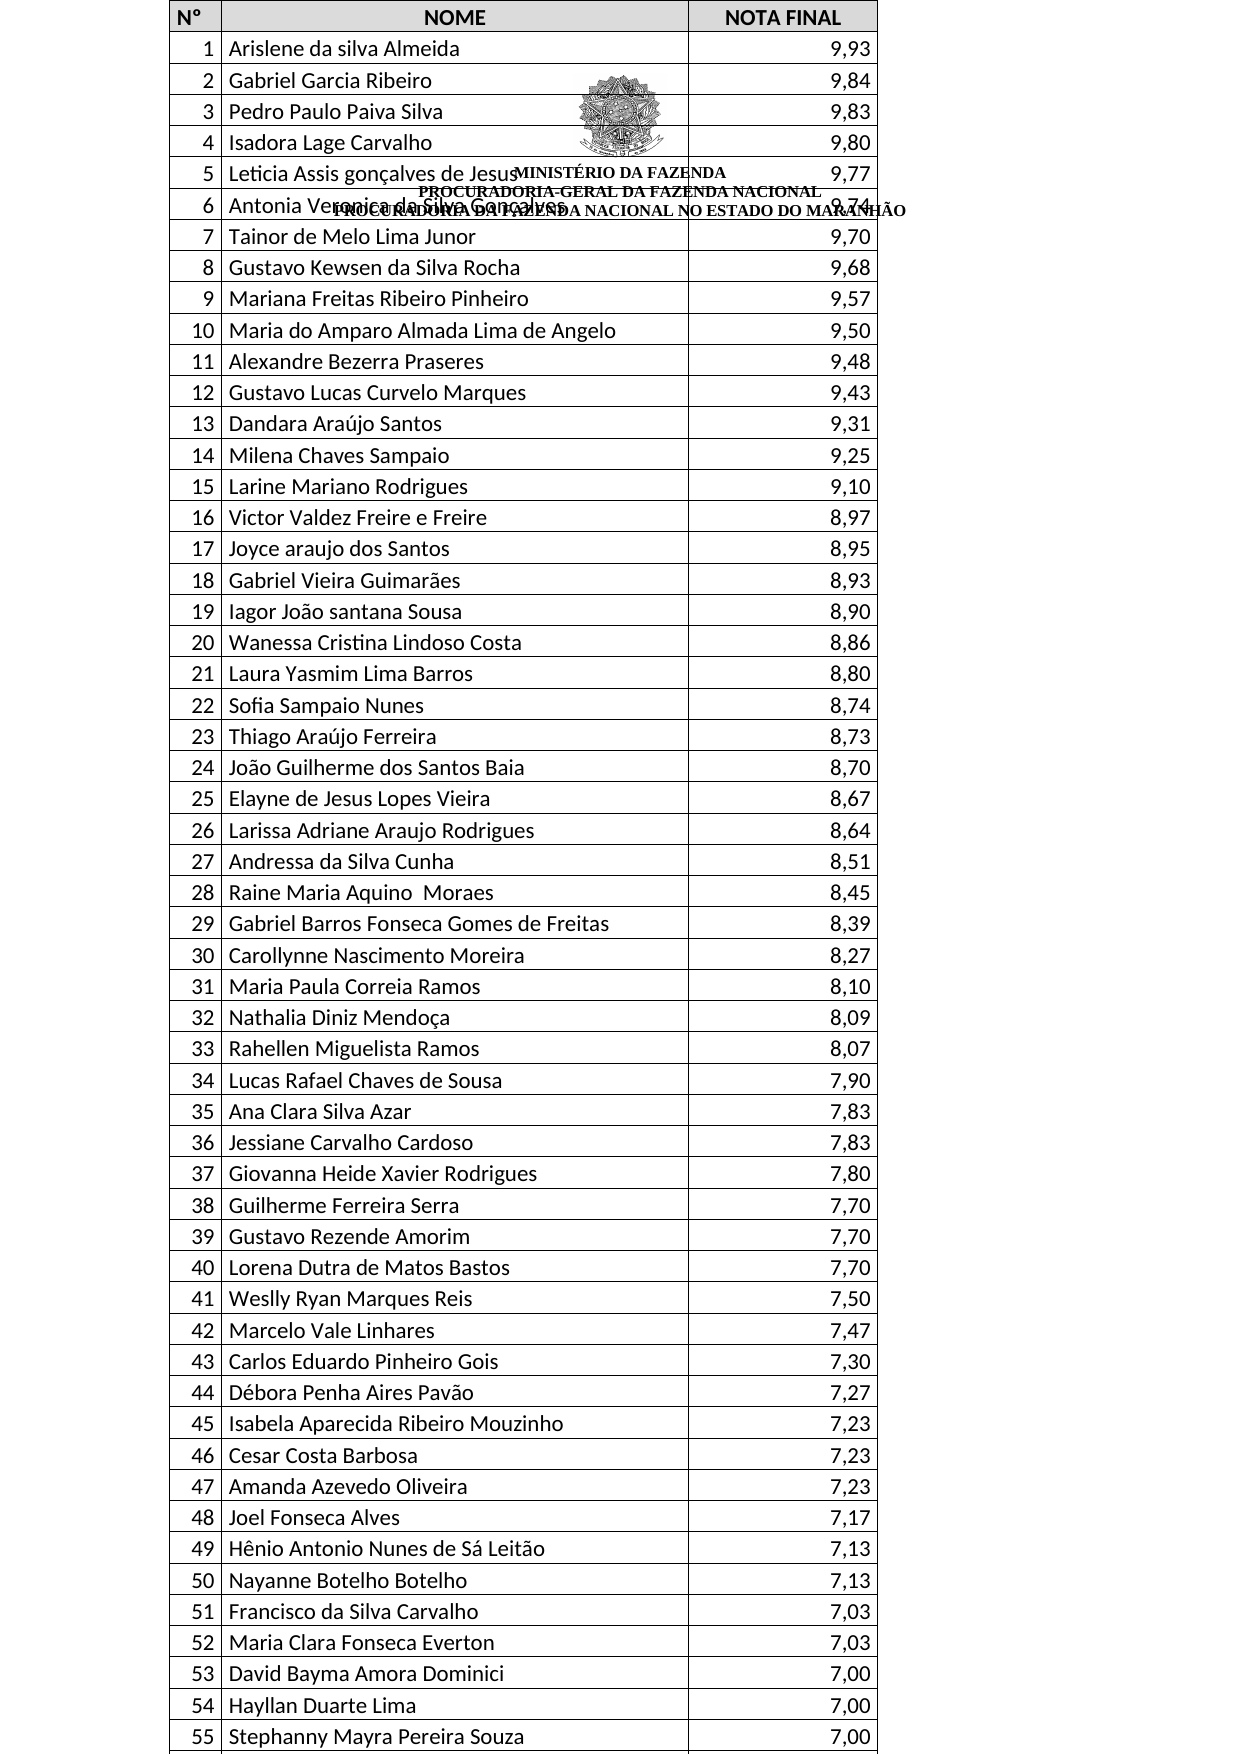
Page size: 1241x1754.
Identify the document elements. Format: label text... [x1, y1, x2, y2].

table_cell 16 [170, 501, 221, 531]
table_cell Raine Maria Aquino Moraes [222, 876, 688, 906]
table_cell 1 [170, 32, 221, 62]
table_cell 34 [170, 1064, 221, 1094]
table_cell Wanessa Cristina Lindoso Costa [222, 626, 688, 656]
table_cell Marcelo Vale Linhares [222, 1314, 688, 1344]
table_cell 8,67 [689, 782, 877, 812]
table_cell Dandara Araújo Santos [222, 407, 688, 437]
table_cell 2 [170, 64, 221, 94]
table_cell Victor Valdez Freire e Freire [222, 501, 688, 531]
table_cell 52 [170, 1626, 221, 1656]
table_cell Carlos Eduardo Pinheiro Gois [222, 1345, 688, 1375]
table_cell 36 [170, 1126, 221, 1156]
table_header NOTA FINAL [689, 1, 877, 31]
table_cell 7,23 [689, 1470, 877, 1500]
table_cell 8,51 [689, 845, 877, 875]
table_cell Pedro Paulo Paiva Silva [222, 95, 688, 125]
table_cell 7,47 [689, 1314, 877, 1344]
table_cell 13 [170, 407, 221, 437]
table_cell Hayllan Duarte Lima [222, 1689, 688, 1719]
table_cell 10 [170, 314, 221, 344]
table_cell Gustavo Kewsen da Silva Rocha [222, 251, 688, 281]
table_cell Iagor João santana Sousa [222, 595, 688, 625]
table_cell 7,23 [689, 1439, 877, 1469]
table_cell 33 [170, 1032, 221, 1062]
table_cell 9,25 [689, 439, 877, 469]
table_cell 9,10 [689, 470, 877, 500]
table_cell 15 [170, 470, 221, 500]
table_cell 38 [170, 1189, 221, 1219]
table_cell 4 [170, 126, 221, 156]
table_cell 7,83 [689, 1126, 877, 1156]
table_cell 7,00 [689, 1689, 877, 1719]
table_cell 8,86 [689, 626, 877, 656]
table_cell 9,80 [689, 126, 877, 156]
table_cell Gabriel Barros Fonseca Gomes de Freitas [222, 907, 688, 937]
table_cell 8,39 [689, 907, 877, 937]
table_cell 7,70 [689, 1220, 877, 1250]
table_cell 22 [170, 689, 221, 719]
table_cell Ana Clara Silva Azar [222, 1095, 688, 1125]
table_cell 53 [170, 1657, 221, 1687]
table_cell Alexandre Bezerra Praseres [222, 345, 688, 375]
table_cell 20 [170, 626, 221, 656]
table_cell Tainor de Melo Lima Junor [222, 220, 688, 250]
table_cell 39 [170, 1220, 221, 1250]
table_cell 9,50 [689, 314, 877, 344]
table_cell Isabela Aparecida Ribeiro Mouzinho [222, 1407, 688, 1437]
table_cell 21 [170, 657, 221, 687]
table_cell 12 [170, 376, 221, 406]
table_cell Gabriel Vieira Guimarães [222, 564, 688, 594]
table_cell 48 [170, 1501, 221, 1531]
table_cell 8,27 [689, 939, 877, 969]
table_cell 49 [170, 1532, 221, 1562]
table_cell 32 [170, 1001, 221, 1031]
table_cell 51 [170, 1595, 221, 1625]
table_cell 9,74 [689, 189, 877, 219]
table_cell 9,68 [689, 251, 877, 281]
table_cell 9,48 [689, 345, 877, 375]
table_cell 45 [170, 1407, 221, 1437]
table_cell 31 [170, 970, 221, 1000]
table_cell 7,03 [689, 1595, 877, 1625]
table_cell Weslly Ryan Marques Reis [222, 1282, 688, 1312]
table_cell 7,80 [689, 1157, 877, 1187]
table_cell 25 [170, 782, 221, 812]
table_cell 9,84 [689, 64, 877, 94]
table_cell Larissa Adriane Araujo Rodrigues [222, 814, 688, 844]
table_cell Gustavo Rezende Amorim [222, 1220, 688, 1250]
table_cell 8,74 [689, 689, 877, 719]
table_cell 7,27 [689, 1376, 877, 1406]
table_cell 50 [170, 1564, 221, 1594]
table_cell 7,00 [689, 1657, 877, 1687]
table_cell Hênio Antonio Nunes de Sá Leitão [222, 1532, 688, 1562]
table_cell Nathalia Diniz Mendoça [222, 1001, 688, 1031]
table_cell 8,80 [689, 657, 877, 687]
table_cell Maria do Amparo Almada Lima de Angelo [222, 314, 688, 344]
table_cell Rahellen Miguelista Ramos [222, 1032, 688, 1062]
table_cell 9,83 [689, 95, 877, 125]
table_cell Débora Penha Aires Pavão [222, 1376, 688, 1406]
table_cell 8,70 [689, 751, 877, 781]
table_cell 8,07 [689, 1032, 877, 1062]
table_cell 8,73 [689, 720, 877, 750]
table_cell 9,31 [689, 407, 877, 437]
table_cell Lucas Rafael Chaves de Sousa [222, 1064, 688, 1094]
table_cell Andressa da Silva Cunha [222, 845, 688, 875]
table_cell 26 [170, 814, 221, 844]
table_cell Cesar Costa Barbosa [222, 1439, 688, 1469]
table_cell 7,83 [689, 1095, 877, 1125]
table_cell 17 [170, 532, 221, 562]
table_cell 7,13 [689, 1532, 877, 1562]
table_cell 43 [170, 1345, 221, 1375]
table_cell 7,70 [689, 1251, 877, 1281]
table_cell 47 [170, 1470, 221, 1500]
table_header Nº [170, 1, 221, 31]
table_cell Gustavo Lucas Curvelo Marques [222, 376, 688, 406]
table_cell Maria Clara Fonseca Everton [222, 1626, 688, 1656]
table_cell 44 [170, 1376, 221, 1406]
table_cell 9,93 [689, 32, 877, 62]
table_cell Laura Yasmim Lima Barros [222, 657, 688, 687]
table_cell Isadora Lage Carvalho [222, 126, 688, 156]
table_cell Thiago Araújo Ferreira [222, 720, 688, 750]
table_cell 24 [170, 751, 221, 781]
table_cell Larine Mariano Rodrigues [222, 470, 688, 500]
table_cell 8,10 [689, 970, 877, 1000]
table_cell Antonia Veronica da Silva Gonçalves [222, 189, 688, 219]
table_cell 40 [170, 1251, 221, 1281]
table_cell 7,50 [689, 1282, 877, 1312]
table_cell 9 [170, 282, 221, 312]
table_cell Lorena Dutra de Matos Bastos [222, 1251, 688, 1281]
table_cell Guilherme Ferreira Serra [222, 1189, 688, 1219]
table_cell Milena Chaves Sampaio [222, 439, 688, 469]
table_cell 55 [170, 1720, 221, 1750]
table_cell 46 [170, 1439, 221, 1469]
table_cell Francisco da Silva Carvalho [222, 1595, 688, 1625]
table_cell 14 [170, 439, 221, 469]
table_header NOME [222, 1, 688, 31]
table_cell 7,03 [689, 1626, 877, 1656]
table_cell 19 [170, 595, 221, 625]
table_cell Carollynne Nascimento Moreira [222, 939, 688, 969]
table_cell 7,13 [689, 1564, 877, 1594]
table_cell 8,90 [689, 595, 877, 625]
table_cell Arislene da silva Almeida [222, 32, 688, 62]
table_cell 29 [170, 907, 221, 937]
table_cell Stephanny Mayra Pereira Souza [222, 1720, 688, 1750]
table_cell Leticia Assis gonçalves de Jesus [222, 157, 688, 187]
table_cell Gabriel Garcia Ribeiro [222, 64, 688, 94]
table_cell Elayne de Jesus Lopes Vieira [222, 782, 688, 812]
table_cell 7,30 [689, 1345, 877, 1375]
table_cell 8,93 [689, 564, 877, 594]
table_cell 7 [170, 220, 221, 250]
table_cell 8,45 [689, 876, 877, 906]
table_cell 8 [170, 251, 221, 281]
table_cell 8,95 [689, 532, 877, 562]
table_cell 28 [170, 876, 221, 906]
table_cell 7,23 [689, 1407, 877, 1437]
table_cell João Guilherme dos Santos Baia [222, 751, 688, 781]
table_cell 35 [170, 1095, 221, 1125]
table_cell Joel Fonseca Alves [222, 1501, 688, 1531]
table_cell 6 [170, 189, 221, 219]
table_cell 9,43 [689, 376, 877, 406]
table_cell 7,00 [689, 1720, 877, 1750]
table_cell Joyce araujo dos Santos [222, 532, 688, 562]
table_cell David Bayma Amora Dominici [222, 1657, 688, 1687]
table_cell 7,17 [689, 1501, 877, 1531]
table_cell Giovanna Heide Xavier Rodrigues [222, 1157, 688, 1187]
table_cell 7,70 [689, 1189, 877, 1219]
table_cell 3 [170, 95, 221, 125]
table_cell Maria Paula Correia Ramos [222, 970, 688, 1000]
table_cell 9,70 [689, 220, 877, 250]
table_cell Sofia Sampaio Nunes [222, 689, 688, 719]
table_cell 7,90 [689, 1064, 877, 1094]
table_cell 5 [170, 157, 221, 187]
table_cell 8,97 [689, 501, 877, 531]
table_cell 42 [170, 1314, 221, 1344]
table_cell 9,57 [689, 282, 877, 312]
table_cell 23 [170, 720, 221, 750]
table_cell Nayanne Botelho Botelho [222, 1564, 688, 1594]
table_cell 8,64 [689, 814, 877, 844]
table_cell 11 [170, 345, 221, 375]
table_cell 18 [170, 564, 221, 594]
table_cell 8,09 [689, 1001, 877, 1031]
table_cell 27 [170, 845, 221, 875]
table_cell 30 [170, 939, 221, 969]
table_cell Mariana Freitas Ribeiro Pinheiro [222, 282, 688, 312]
table_cell Jessiane Carvalho Cardoso [222, 1126, 688, 1156]
table_cell Amanda Azevedo Oliveira [222, 1470, 688, 1500]
table_cell 37 [170, 1157, 221, 1187]
table_cell 54 [170, 1689, 221, 1719]
table_cell 9,77 [689, 157, 877, 187]
table_cell 41 [170, 1282, 221, 1312]
